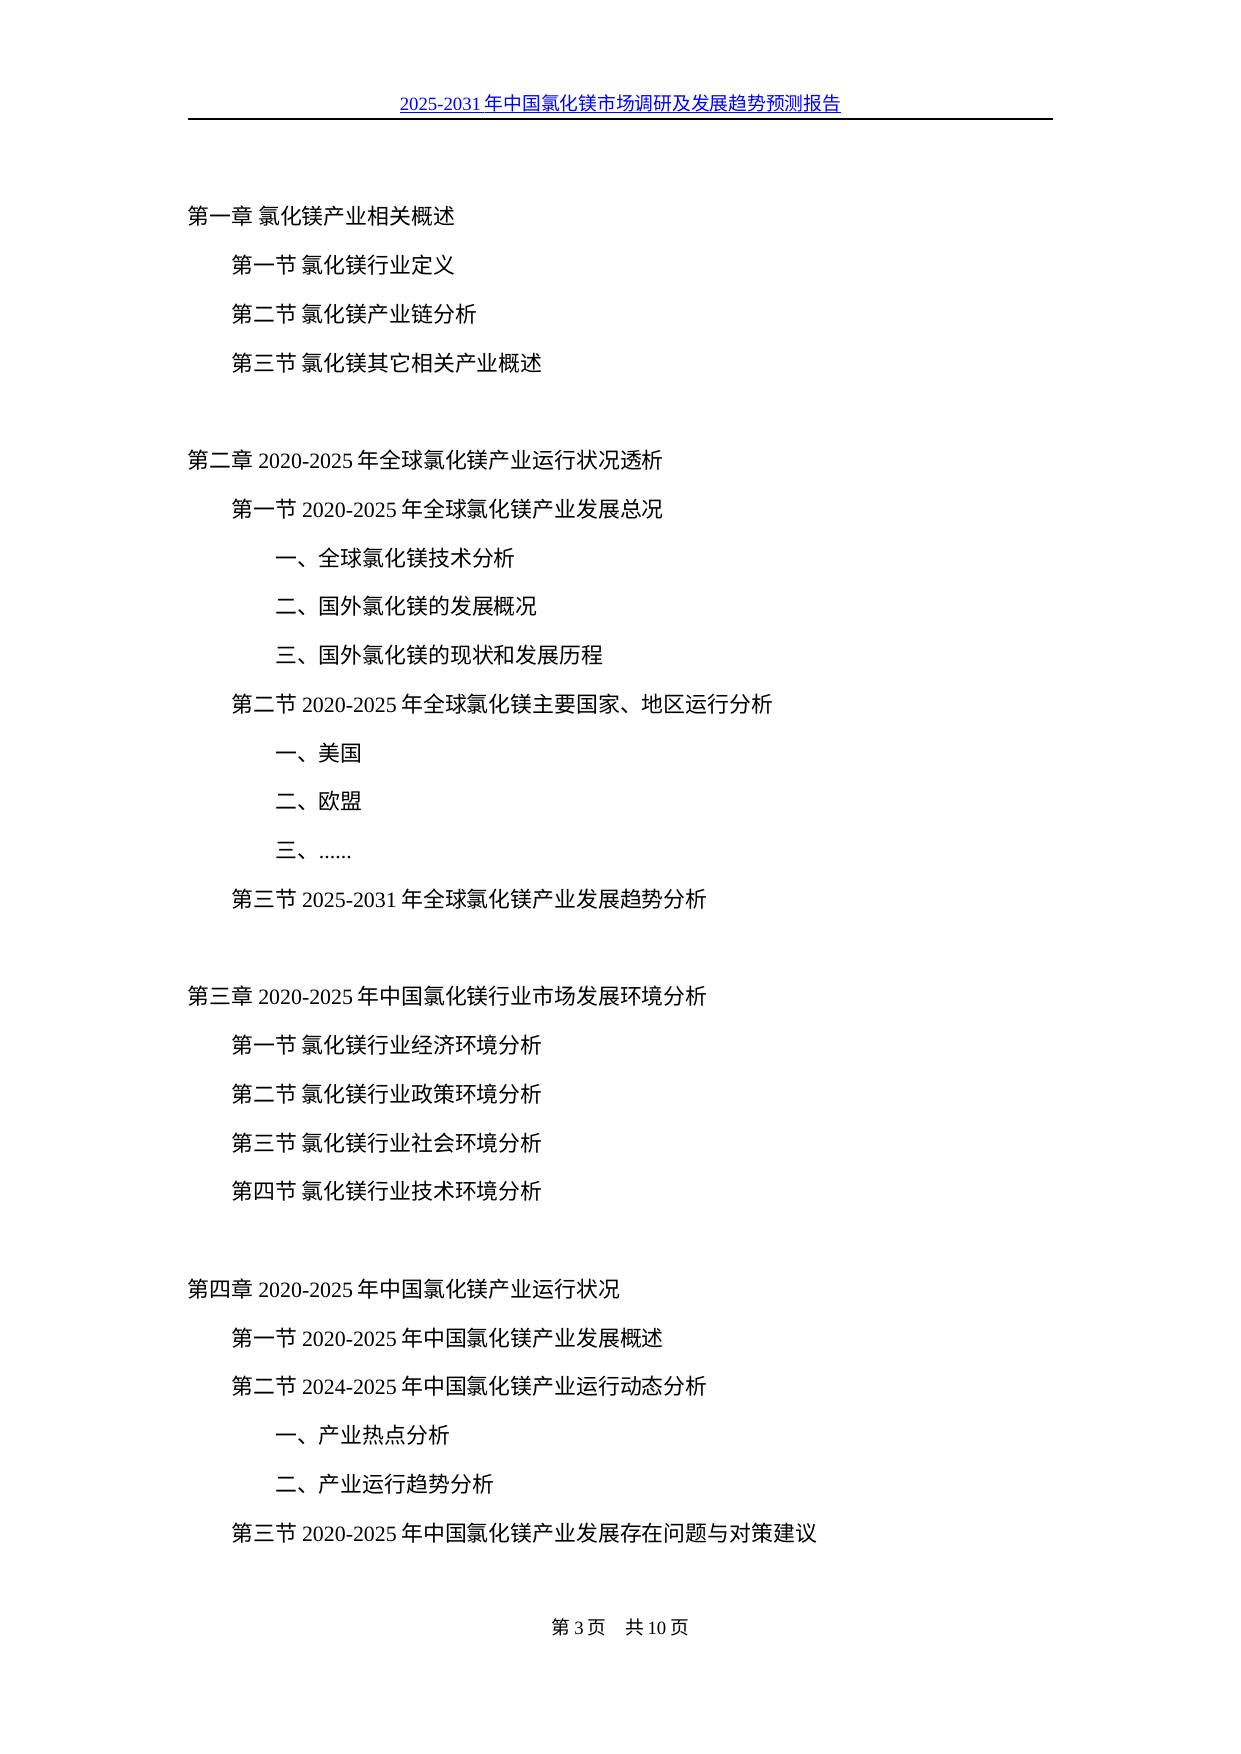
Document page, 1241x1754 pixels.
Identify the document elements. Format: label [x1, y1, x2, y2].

text [187, 150, 1053, 1548]
